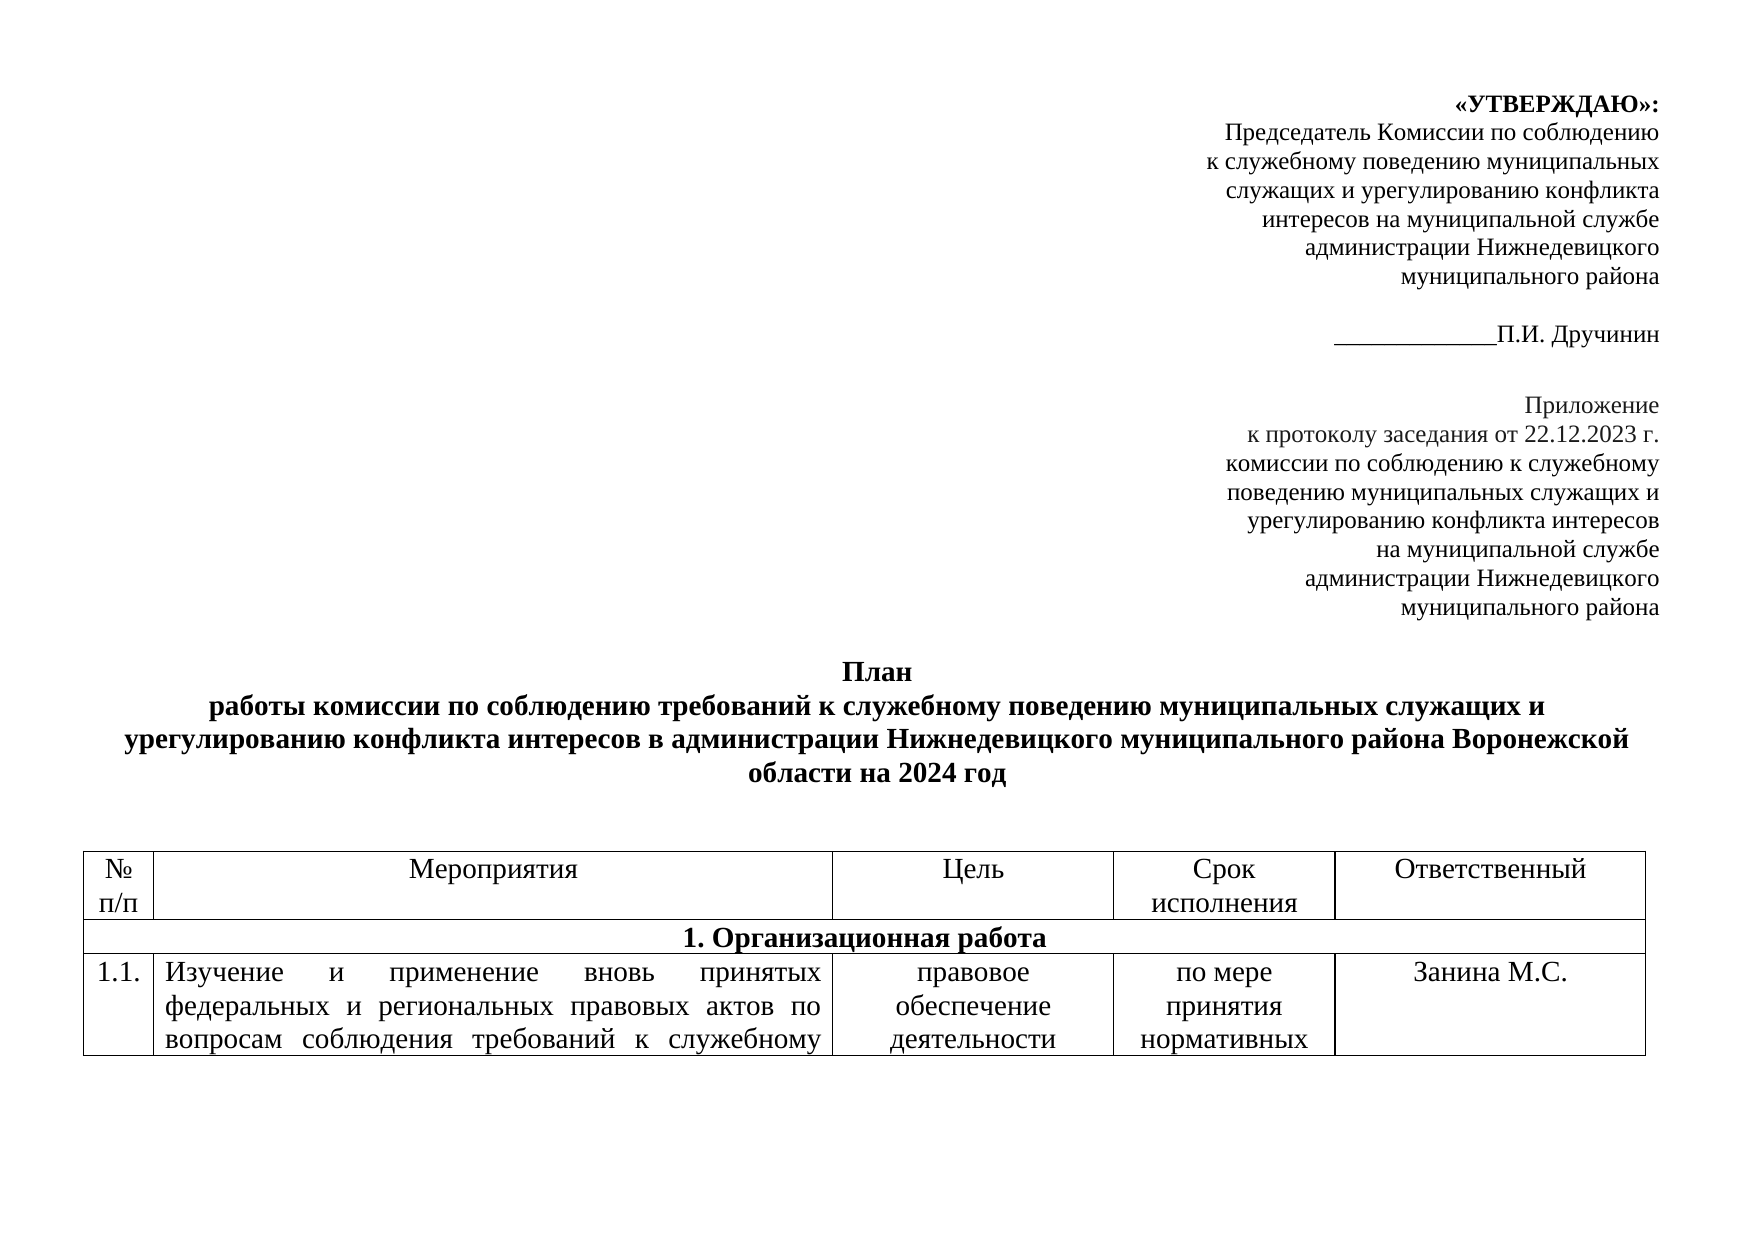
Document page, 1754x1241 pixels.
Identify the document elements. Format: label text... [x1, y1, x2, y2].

text к протоколу заседания от 22.12.2023 г. [94, 419, 1659, 448]
table_header Срок исполнения [1114, 852, 1334, 919]
text интересов на муниципальной службе [94, 204, 1659, 232]
table_header Ответственный [1336, 852, 1645, 919]
text муниципального района [94, 592, 1659, 621]
text администрации Нижнедевицкого [94, 563, 1659, 592]
text Приложение [94, 391, 1659, 419]
text служащих и урегулированию конфликта [94, 175, 1659, 204]
text администрации Нижнедевицкого [94, 232, 1659, 261]
text «УТВЕРЖДАЮ»: [94, 89, 1659, 117]
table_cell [1114, 954, 1334, 1055]
text муниципального района [94, 261, 1659, 290]
text к служебному поведению муниципальных [94, 146, 1659, 175]
table_header Цель [833, 852, 1113, 919]
text комиссии по соблюдению к служебному [94, 448, 1659, 477]
table_cell 1.1. [84, 954, 153, 1055]
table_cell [154, 954, 832, 1055]
text _____________П.И. Дручинин [94, 319, 1659, 347]
text Председатель Комиссии по соблюдению [94, 117, 1659, 146]
table_header Мероприятия [154, 852, 832, 919]
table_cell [833, 954, 1113, 1055]
text работы комиссии по соблюдению требований к служебному поведению муниципальных служащих и урегулированию конфликта интересов в администрации Нижнедевицкого муниципального района Воронежской области на 2024 год [94, 688, 1659, 788]
table_header № п/п [84, 852, 153, 919]
table_cell 1. Организационная работа [84, 920, 1645, 953]
text План [94, 654, 1659, 688]
text урегулированию конфликта интересов [94, 506, 1659, 534]
text на муниципальной службе [94, 534, 1659, 563]
text поведению муниципальных служащих и [94, 477, 1659, 506]
table_cell Занина М.С. [1336, 954, 1645, 1055]
